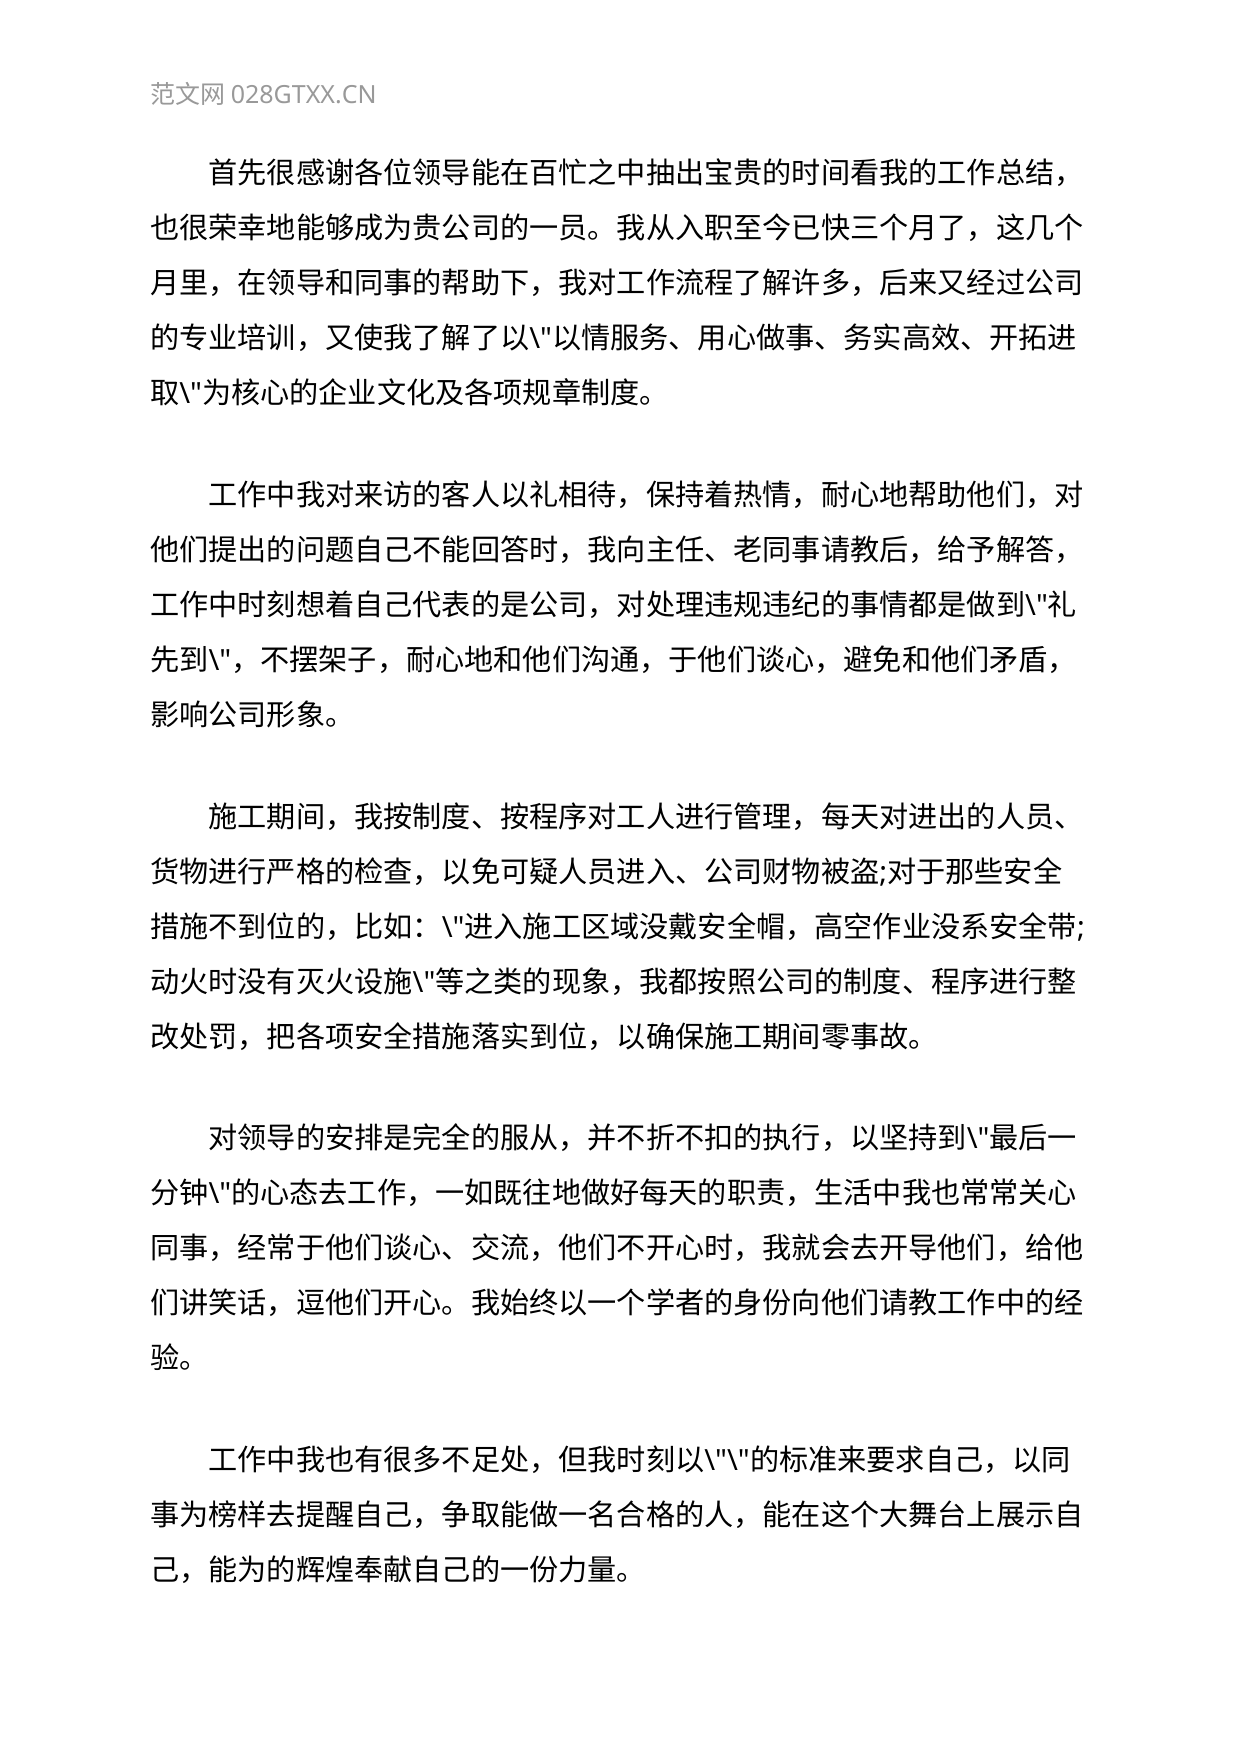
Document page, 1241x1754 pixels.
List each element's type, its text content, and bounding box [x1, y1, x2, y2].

text 首先很感谢各位领导能在百忙之中抽出宝贵的时间看我的工作总结，也很荣幸地能够成为贵公司的一员。我从入职至今已快三个月了，这几个月里，在领导和同事的帮助下，我对工作流程了解许多，后来又经过公司的专业培训，又使我了解了以\"以情服务、用心做事、务实高效、开拓进取\"为核心的企业文化及各项规章制度。 [150, 150, 1090, 412]
text 工作中我也有很多不足处，但我时刻以\"\"的标准来要求自己，以同事为榜样去提醒自己，争取能做一名合格的人，能在这个大舞台上展示自己，能为的辉煌奉献自己的一份力量。 [150, 1436, 1090, 1589]
text 工作中我对来访的客人以礼相待，保持着热情，耐心地帮助他们，对他们提出的问题自己不能回答时，我向主任、老同事请教后，给予解答，工作中时刻想着自己代表的是公司，对处理违规违纪的事情都是做到\"礼先到\"，不摆架子，耐心地和他们沟通，于他们谈心，避免和他们矛盾，影响公司形象。 [150, 472, 1090, 734]
text 施工期间，我按制度、按程序对工人进行管理，每天对进出的人员、货物进行严格的检查，以免可疑人员进入、公司财物被盗;对于那些安全措施不到位的，比如：\"进入施工区域没戴安全帽，高空作业没系安全带;动火时没有灭火设施\"等之类的现象，我都按照公司的制度、程序进行整改处罚，把各项安全措施落实到位，以确保施工期间零事故。 [150, 793, 1090, 1055]
text 对领导的安排是完全的服从，并不折不扣的执行，以坚持到\"最后一分钟\"的心态去工作，一如既往地做好每天的职责，生活中我也常常关心同事，经常于他们谈心、交流，他们不开心时，我就会去开导他们，给他们讲笑话，逗他们开心。我始终以一个学者的身份向他们请教工作中的经验。 [150, 1115, 1090, 1377]
